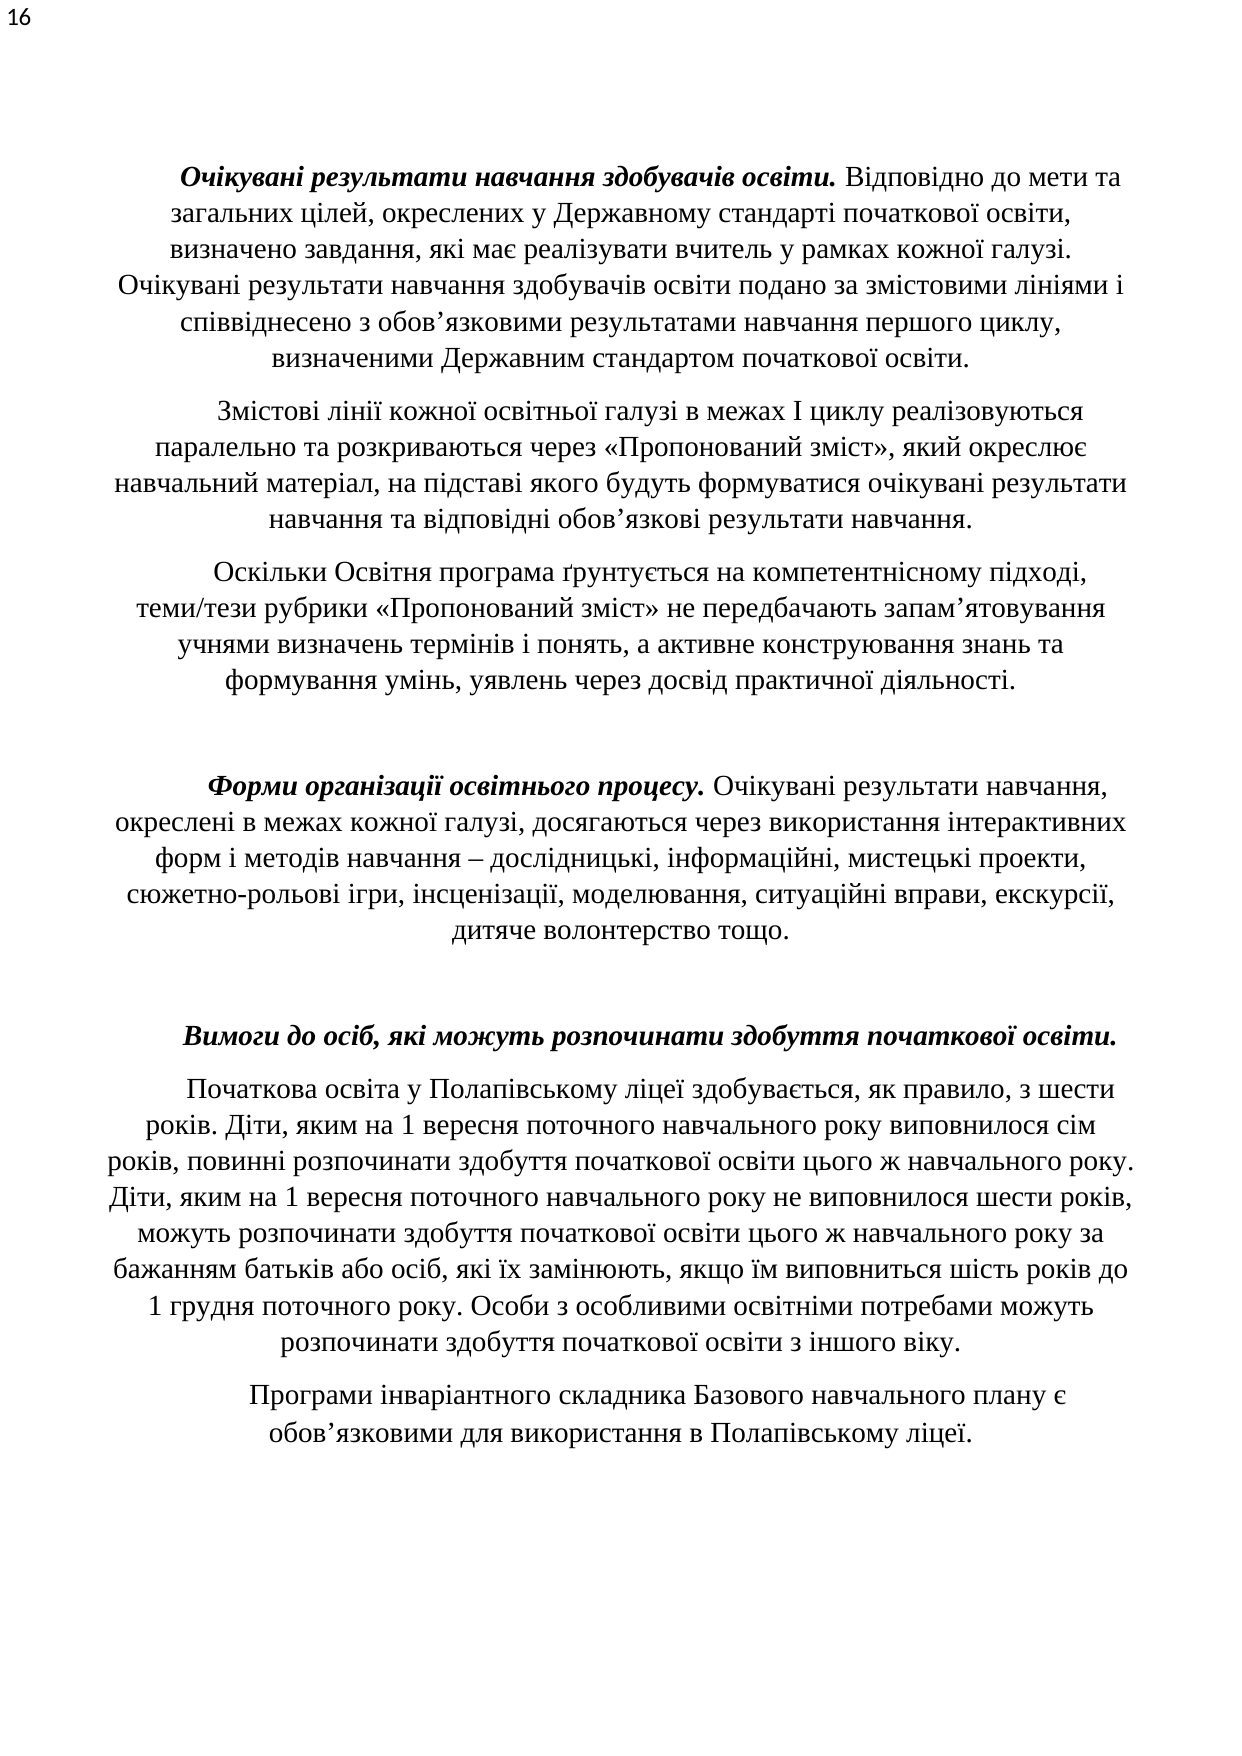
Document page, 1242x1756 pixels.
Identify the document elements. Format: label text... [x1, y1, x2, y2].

text Оскільки Освітня програма ґрунтується на компетентнісному підході, теми/тези рубрики «Пропонований зміст» не передбачають запам’ятовування учнями визначень термінів і понять, а активне конструювання знань та формування умінь, уявлень через досвід практичної діяльності. [106, 554, 1135, 696]
text Програми інваріантного складника Базового навчального плану є обов’язковими для використання в Полапівському ліцеї. [106, 1377, 1135, 1449]
text Початкова освіта у Полапівському ліцеї здобувається, як правило, з шести років. Діти, яким на 1 вересня поточного навчального року виповнилося сім років, повинні розпочинати здобуття початкової освіти цього ж навчального року. Діти, яким на 1 вересня поточного навчального року не виповнилося шести років, можуть розпочинати здобуття початкової освіти цього ж навчального року за бажанням батьків або осіб, які їх замінюють, якщо їм виповниться шість років до 1 грудня поточного року. Особи з особливими освітніми потребами можуть розпочинати здобуття початкової освіти з іншого віку. [106, 1071, 1135, 1357]
text Вимоги до осіб, які можуть розпочинати здобуття початкової освіти. [106, 1018, 1135, 1052]
text Змістові лінії кожної освітньої галузі в межах І циклу реалізовуються паралельно та розкриваються через «Пропонований зміст», який окреслює навчальний матеріал, на підставі якого будуть формуватися очікувані результати навчання та відповідні обов’язкові результати навчання. [106, 393, 1135, 534]
text Форми організації освітнього процесу. Очікувані результати навчання, окреслені в межах кожної галузі, досягаються через використання інтерактивних форм і методів навчання – дослідницькі, інформаційні, мистецькі проекти, сюжетно-рольові ігри, інсценізації, моделювання, ситуаційні вправи, екскурсії, дитяче волонтерство тощо. [106, 768, 1135, 946]
text Очікувані результати навчання здобувачів освіти. Відповідно до мети та загальних цілей, окреслених у Державному стандарті початкової освіти, визначено завдання, які має реалізувати вчитель у рамках кожної галузі. Очікувані результати навчання здобувачів освіти подано за змістовими лініями і співвіднесено з обов’язковими результатами навчання першого циклу, визначеними Державним стандартом початкової освіти. [106, 159, 1135, 373]
